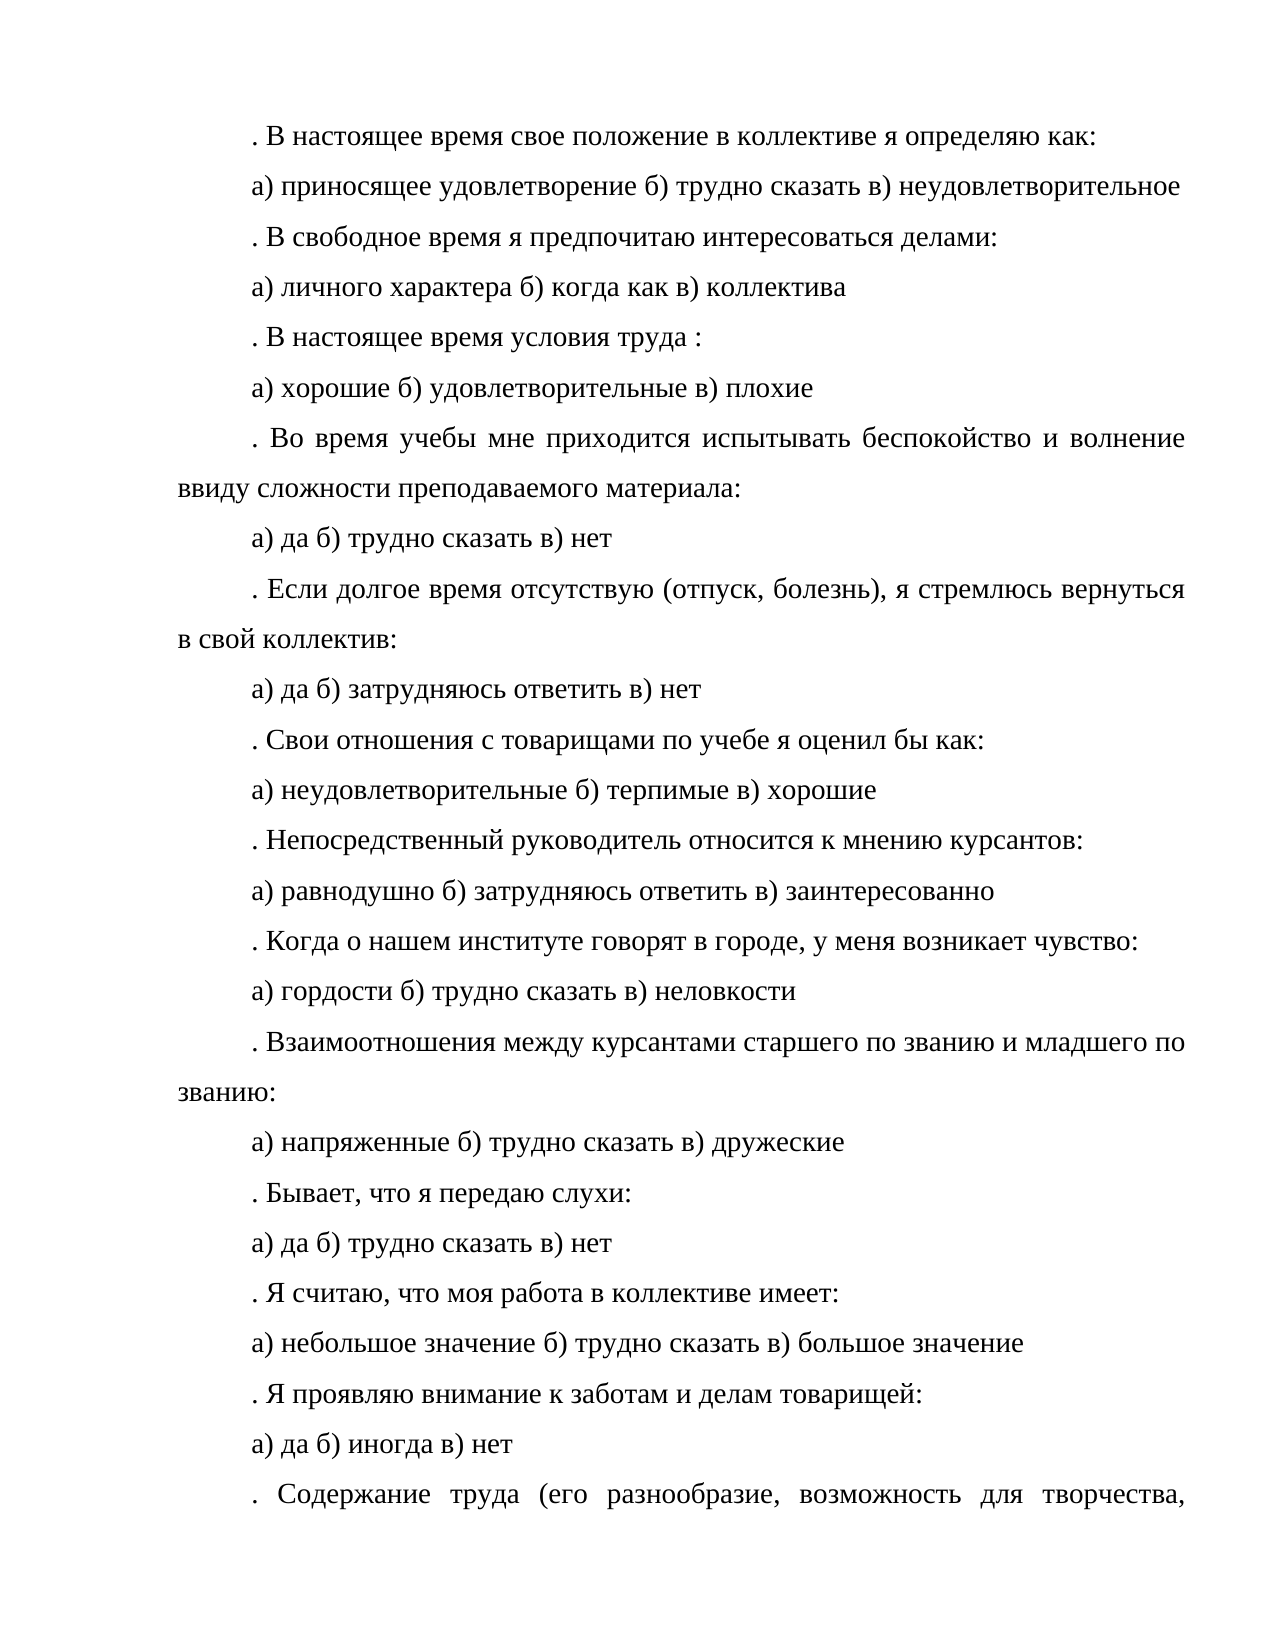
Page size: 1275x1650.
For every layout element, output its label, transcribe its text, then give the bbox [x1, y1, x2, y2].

text а) напряженные б) трудно сказать в) дружеские [177, 1124, 1186, 1158]
text . В свободное время я предпочитаю интересоваться делами: [177, 219, 1186, 252]
text . Если долгое время отсутствую (отпуск, болезнь), я стремлюсь вернуться в свой коллектив: [177, 571, 1186, 655]
text . Взаимоотношения между курсантами старшего по званию и младшего по званию: [177, 1024, 1186, 1108]
text а) приносящее удовлетворение б) трудно сказать в) неудовлетворительное [177, 168, 1186, 202]
text . В настоящее время свое положение в коллективе я определяю как: [177, 118, 1186, 152]
text . Непосредственный руководитель относится к мнению курсантов: [177, 822, 1186, 856]
text а) гордости б) трудно сказать в) неловкости [177, 973, 1186, 1007]
text . Я считаю, что моя работа в коллективе имеет: [177, 1275, 1186, 1309]
text а) небольшое значение б) трудно сказать в) большое значение [177, 1326, 1186, 1359]
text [177, 1477, 1186, 1510]
text а) да б) трудно сказать в) нет [177, 1225, 1186, 1258]
text . Когда о нашем институте говорят в городе, у меня возникает чувство: [177, 923, 1186, 957]
text а) да б) трудно сказать в) нет [177, 521, 1186, 554]
text а) хорошие б) удовлетворительные в) плохие [177, 370, 1186, 403]
text а) равнодушно б) затрудняюсь ответить в) заинтересованно [177, 873, 1186, 906]
text . Во время учебы мне приходится испытывать беспокойство и волнение ввиду сложности преподаваемого материала: [177, 420, 1186, 504]
text . Я проявляю внимание к заботам и делам товарищей: [177, 1376, 1186, 1409]
text а) да б) иногда в) нет [177, 1426, 1186, 1460]
text . В настоящее время условия труда : [177, 319, 1186, 353]
text а) личного характера б) когда как в) коллектива [177, 269, 1186, 303]
text а) да б) затрудняюсь ответить в) нет [177, 672, 1186, 705]
text . Бывает, что я передаю слухи: [177, 1175, 1186, 1208]
text . Свои отношения с товарищами по учебе я оценил бы как: [177, 722, 1186, 755]
text а) неудовлетворительные б) терпимые в) хорошие [177, 772, 1186, 806]
